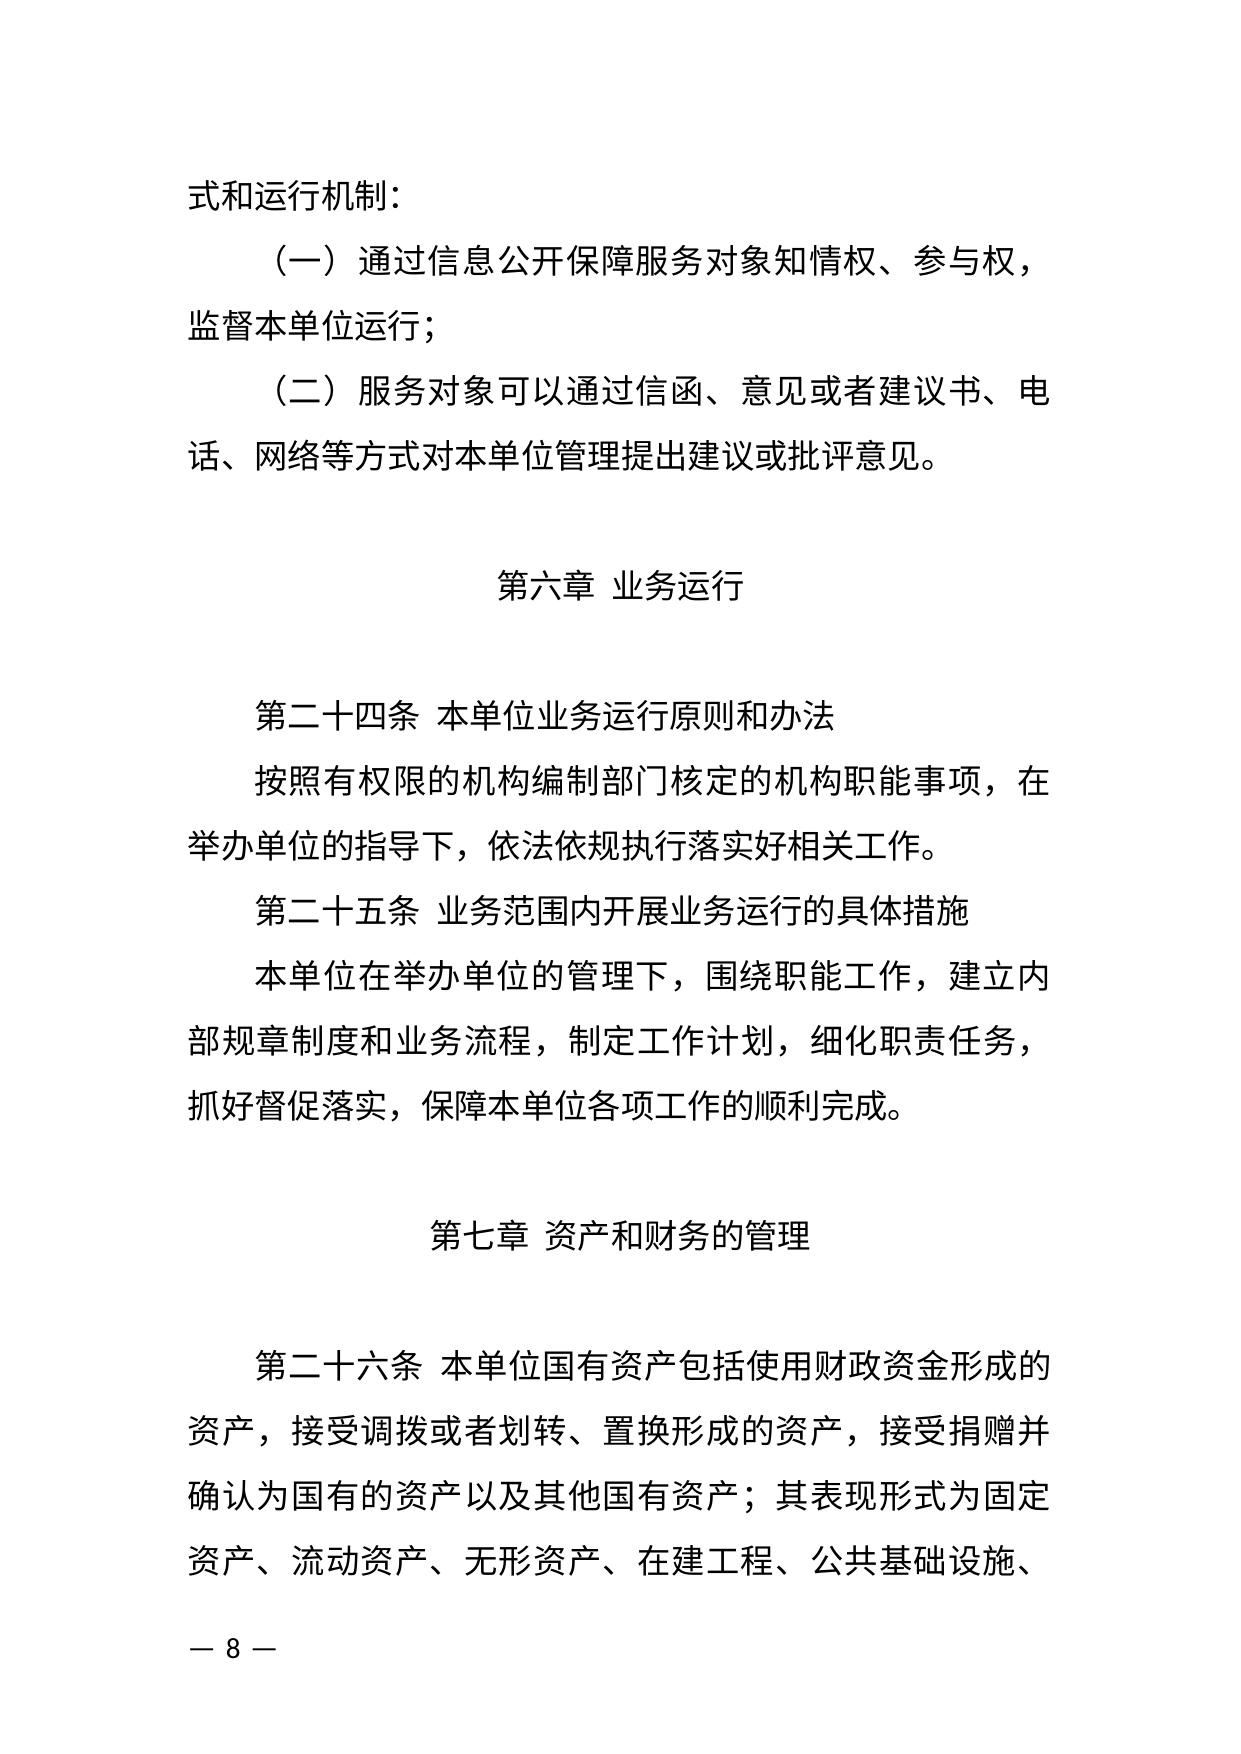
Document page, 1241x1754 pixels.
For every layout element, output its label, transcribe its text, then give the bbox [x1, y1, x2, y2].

text 本单位在举办单位的管理下，围绕职能工作，建立内部规章制度和业务流程，制定工作计划，细化职责任务，抓好督促落实，保障本单位各项工作的顺利完成。 [187, 942, 1053, 1137]
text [187, 1332, 1053, 1592]
text （二）服务对象可以通过信函、意见或者建议书、电话、网络等方式对本单位管理提出建议或批评意见。 [187, 357, 1053, 487]
text 第二十四条 本单位业务运行原则和办法 [187, 682, 1053, 747]
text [187, 162, 1053, 227]
text 第七章 资产和财务的管理 [187, 1202, 1053, 1267]
text 第二十五条 业务范围内开展业务运行的具体措施 [187, 877, 1053, 942]
text 第六章 业务运行 [187, 552, 1053, 617]
text （一）通过信息公开保障服务对象知情权、参与权，监督本单位运行； [187, 227, 1053, 357]
text 按照有权限的机构编制部门核定的机构职能事项，在举办单位的指导下，依法依规执行落实好相关工作。 [187, 747, 1053, 877]
